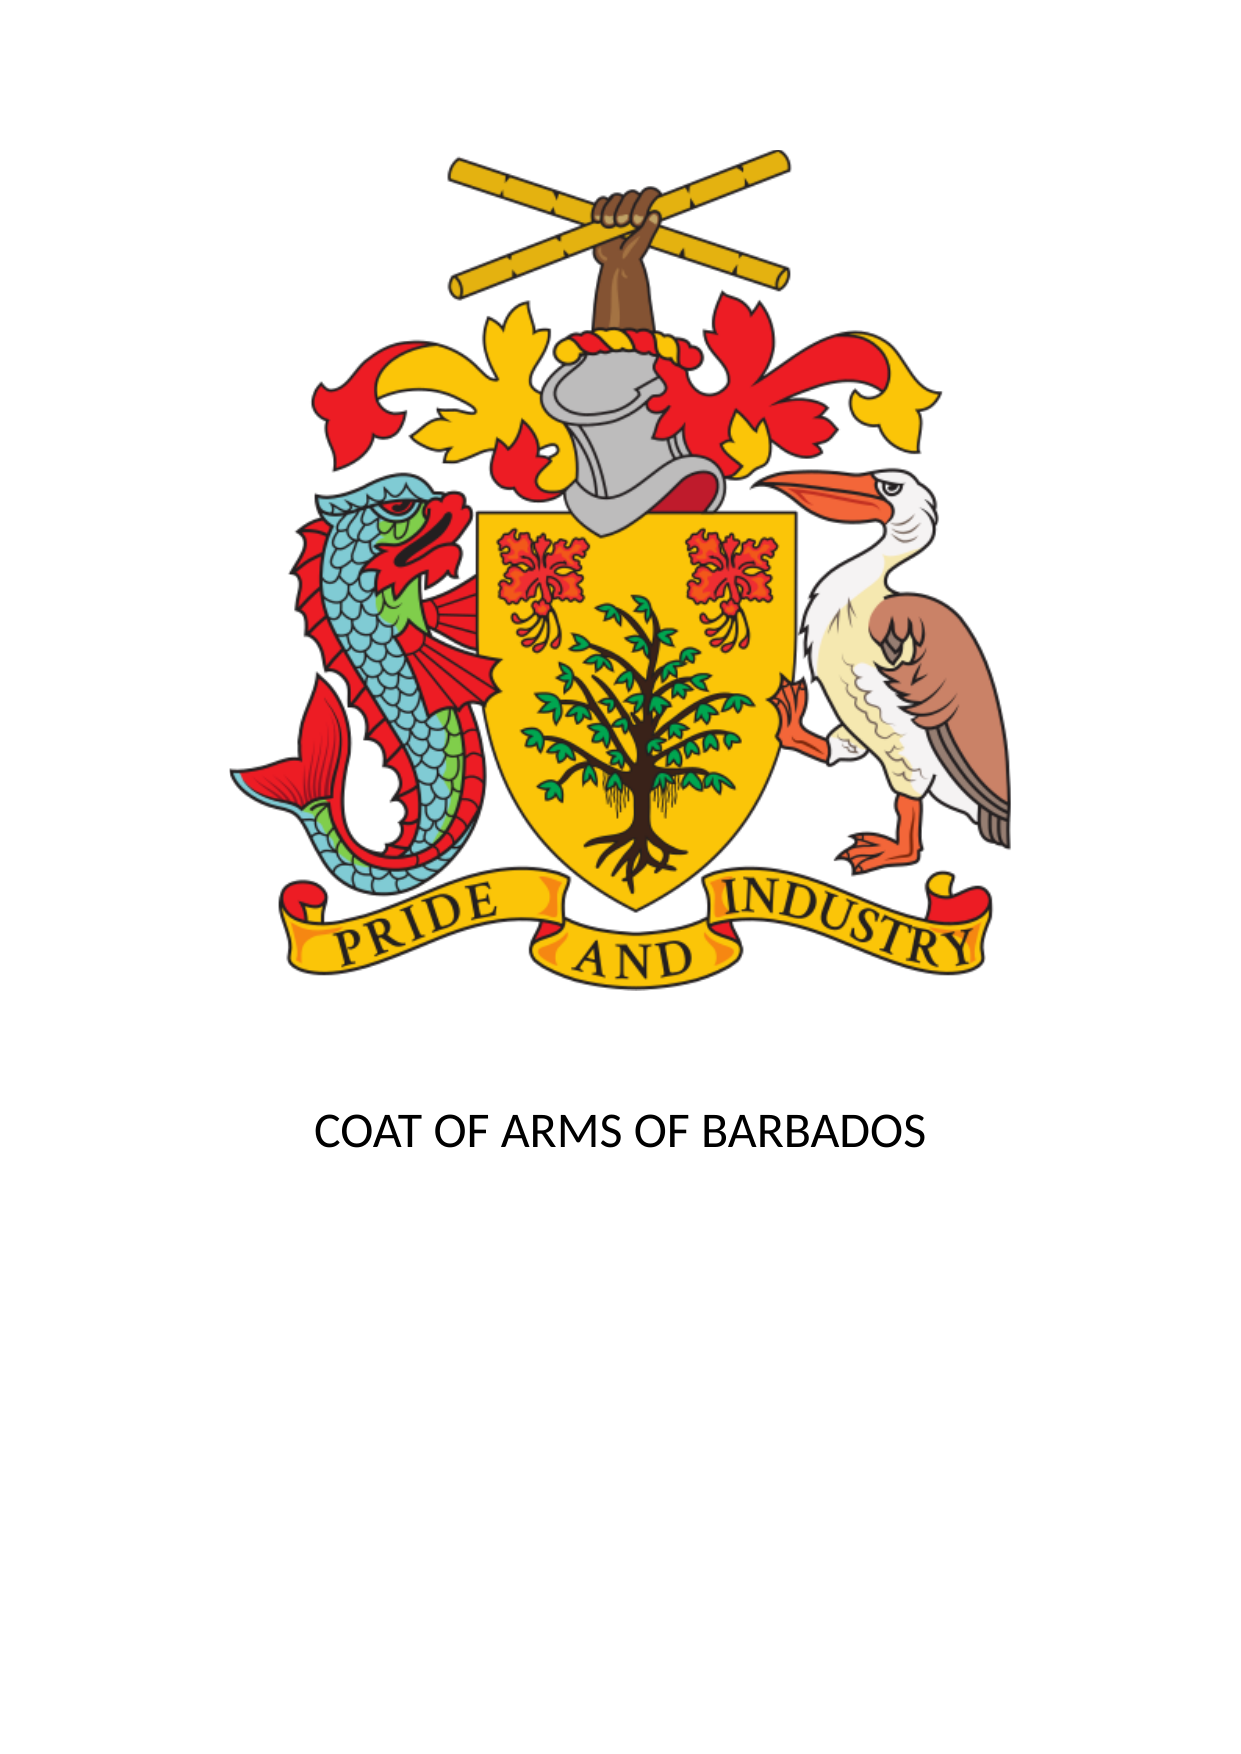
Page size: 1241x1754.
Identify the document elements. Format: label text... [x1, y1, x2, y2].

text COAT OF ARMS OF BARBADOS [150, 1098, 1090, 1159]
picture [229, 150, 1011, 991]
